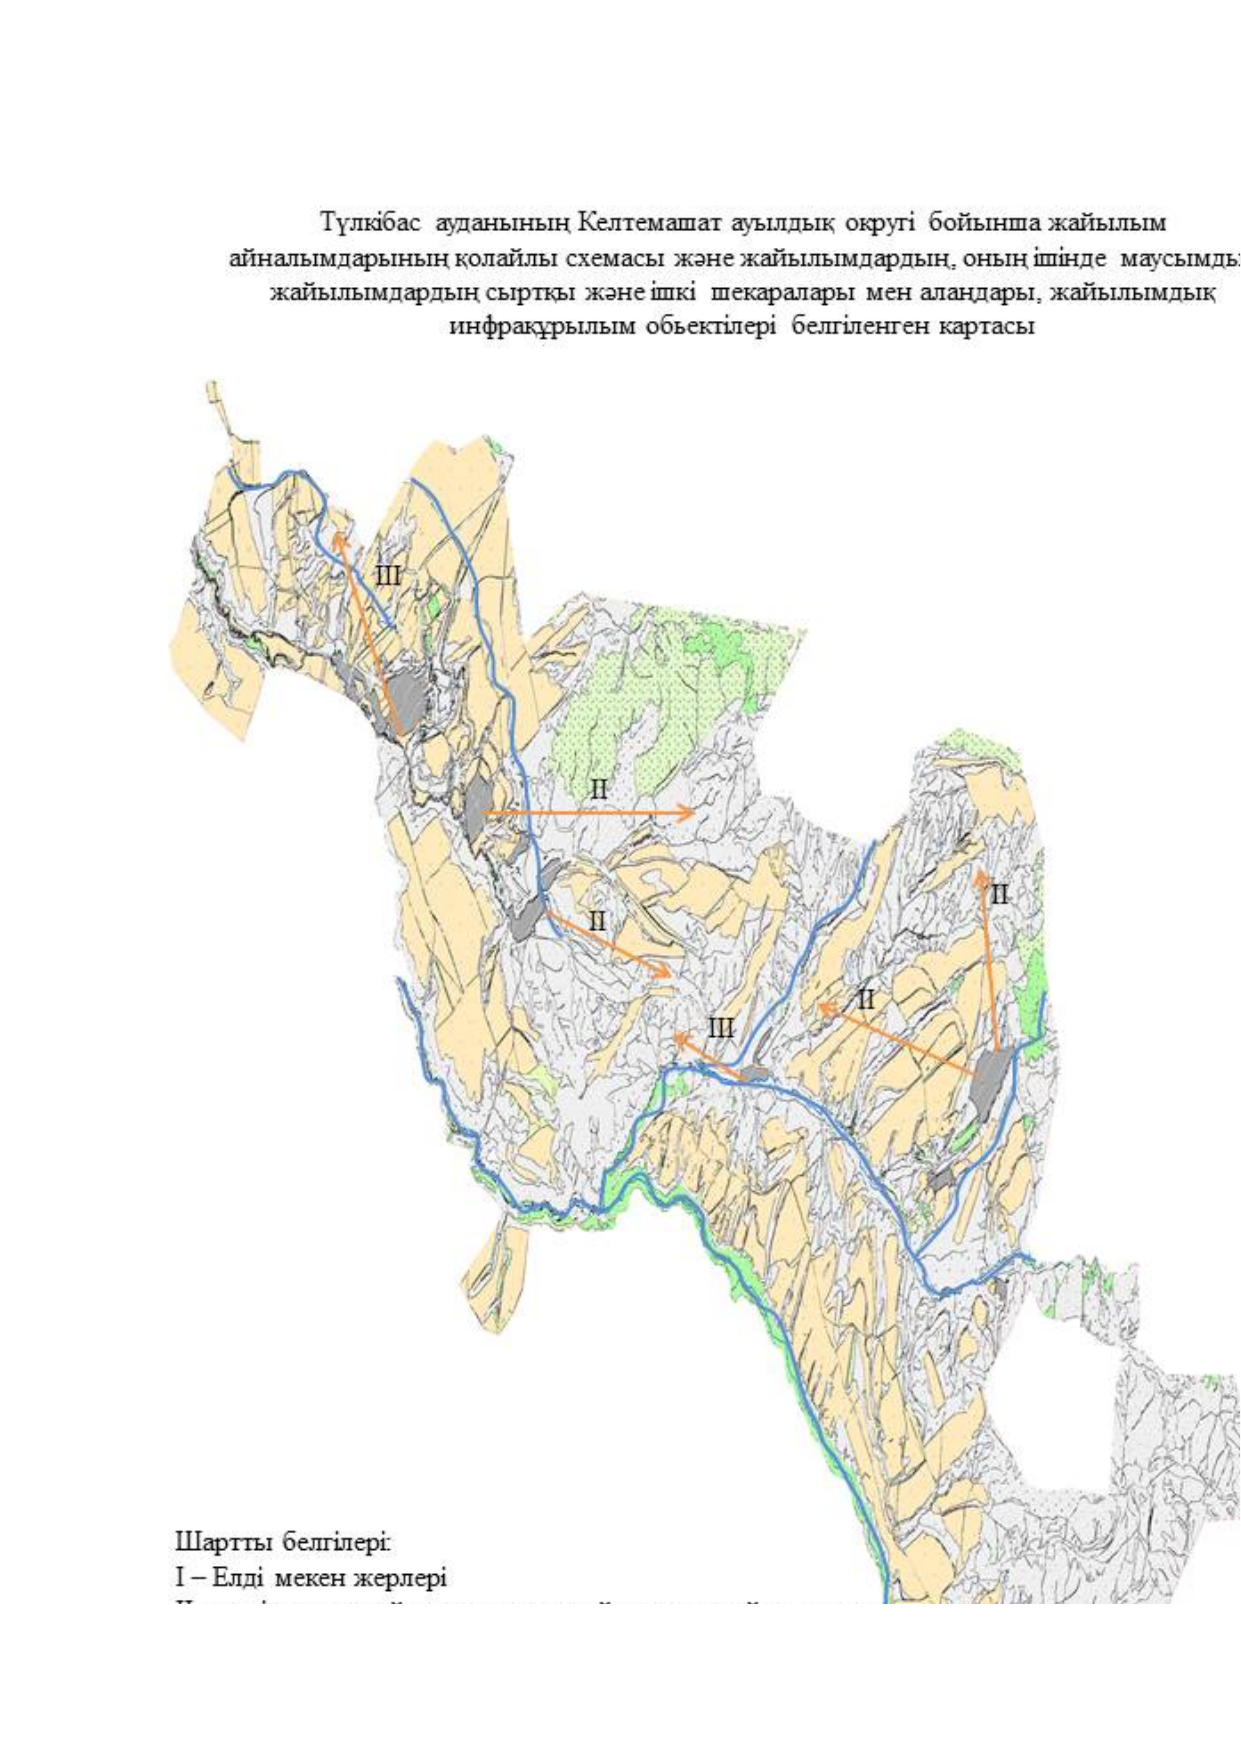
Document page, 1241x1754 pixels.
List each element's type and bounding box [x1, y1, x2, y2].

picture [112, 150, 1241, 1604]
